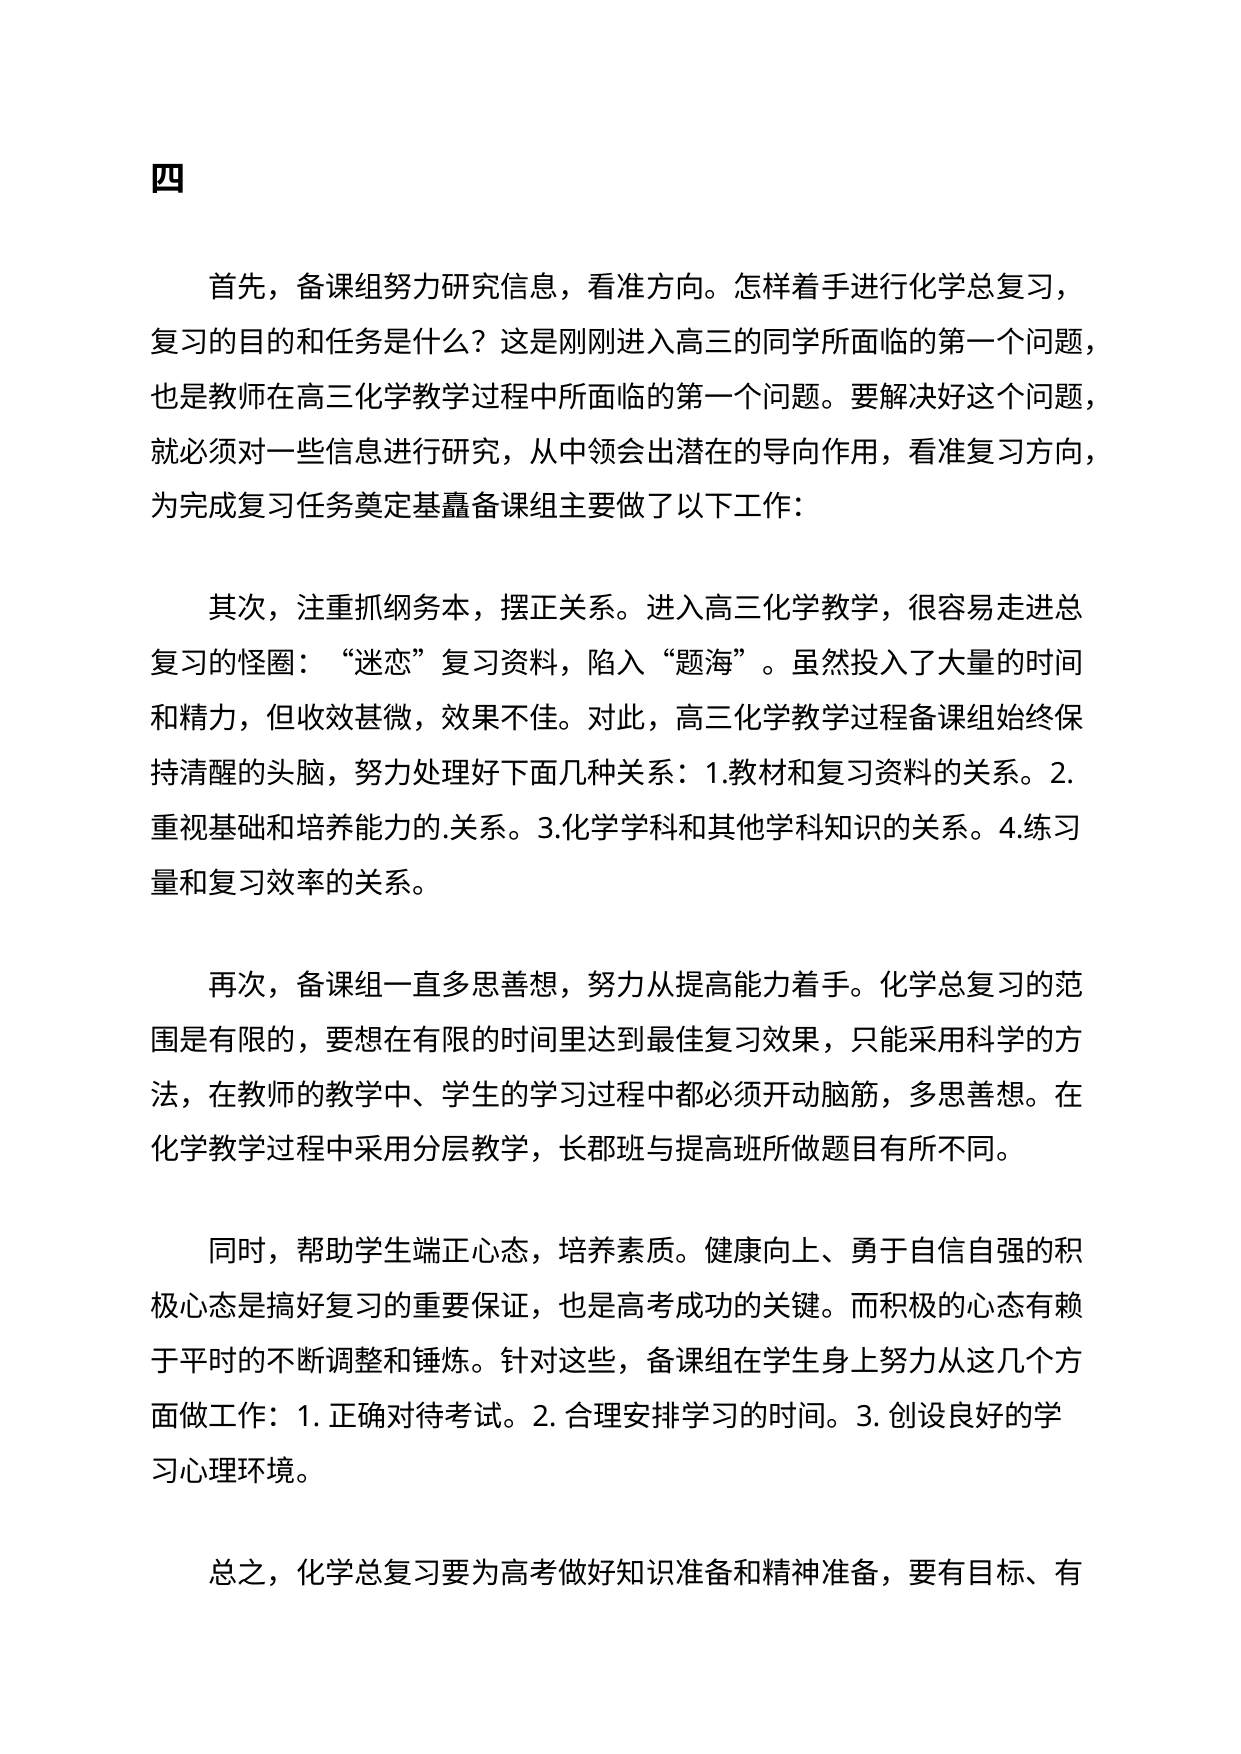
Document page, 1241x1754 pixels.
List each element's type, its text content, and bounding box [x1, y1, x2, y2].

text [150, 150, 1090, 201]
text 同时，帮助学生端正心态，培养素质。健康向上、勇于自信自强的积极心态是搞好复习的重要保证，也是高考成功的关键。而积极的心态有赖于平时的不断调整和锤炼。针对这些，备课组在学生身上努力从这几个方面做工作：1. 正确对待考试。2. 合理安排学习的时间。3. 创设良好的学习心理环境。 [150, 1228, 1090, 1490]
text 其次，注重抓纲务本，摆正关系。进入高三化学教学，很容易走进总复习的怪圈：“迷恋”复习资料，陷入“题海”。虽然投入了大量的时间和精力，但收效甚微，效果不佳。对此，高三化学教学过程备课组始终保持清醒的头脑，努力处理好下面几种关系：1.教材和复习资料的关系。2.重视基础和培养能力的.关系。3.化学学科和其他学科知识的关系。4.练习量和复习效率的关系。 [150, 585, 1090, 902]
text 首先，备课组努力研究信息，看准方向。怎样着手进行化学总复习，复习的目的和任务是什么？这是刚刚进入高三的同学所面临的第一个问题，也是教师在高三化学教学过程中所面临的第一个问题。要解决好这个问题，就必须对一些信息进行研究，从中领会出潜在的导向作用，看准复习方向，为完成复习任务奠定基矗备课组主要做了以下工作： [150, 263, 1090, 525]
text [150, 1549, 1090, 1591]
text 再次，备课组一直多思善想，努力从提高能力着手。化学总复习的范围是有限的，要想在有限的时间里达到最佳复习效果，只能采用科学的方法，在教师的教学中、学生的学习过程中都必须开动脑筋，多思善想。在化学教学过程中采用分层教学，长郡班与提高班所做题目有所不同。 [150, 961, 1090, 1168]
